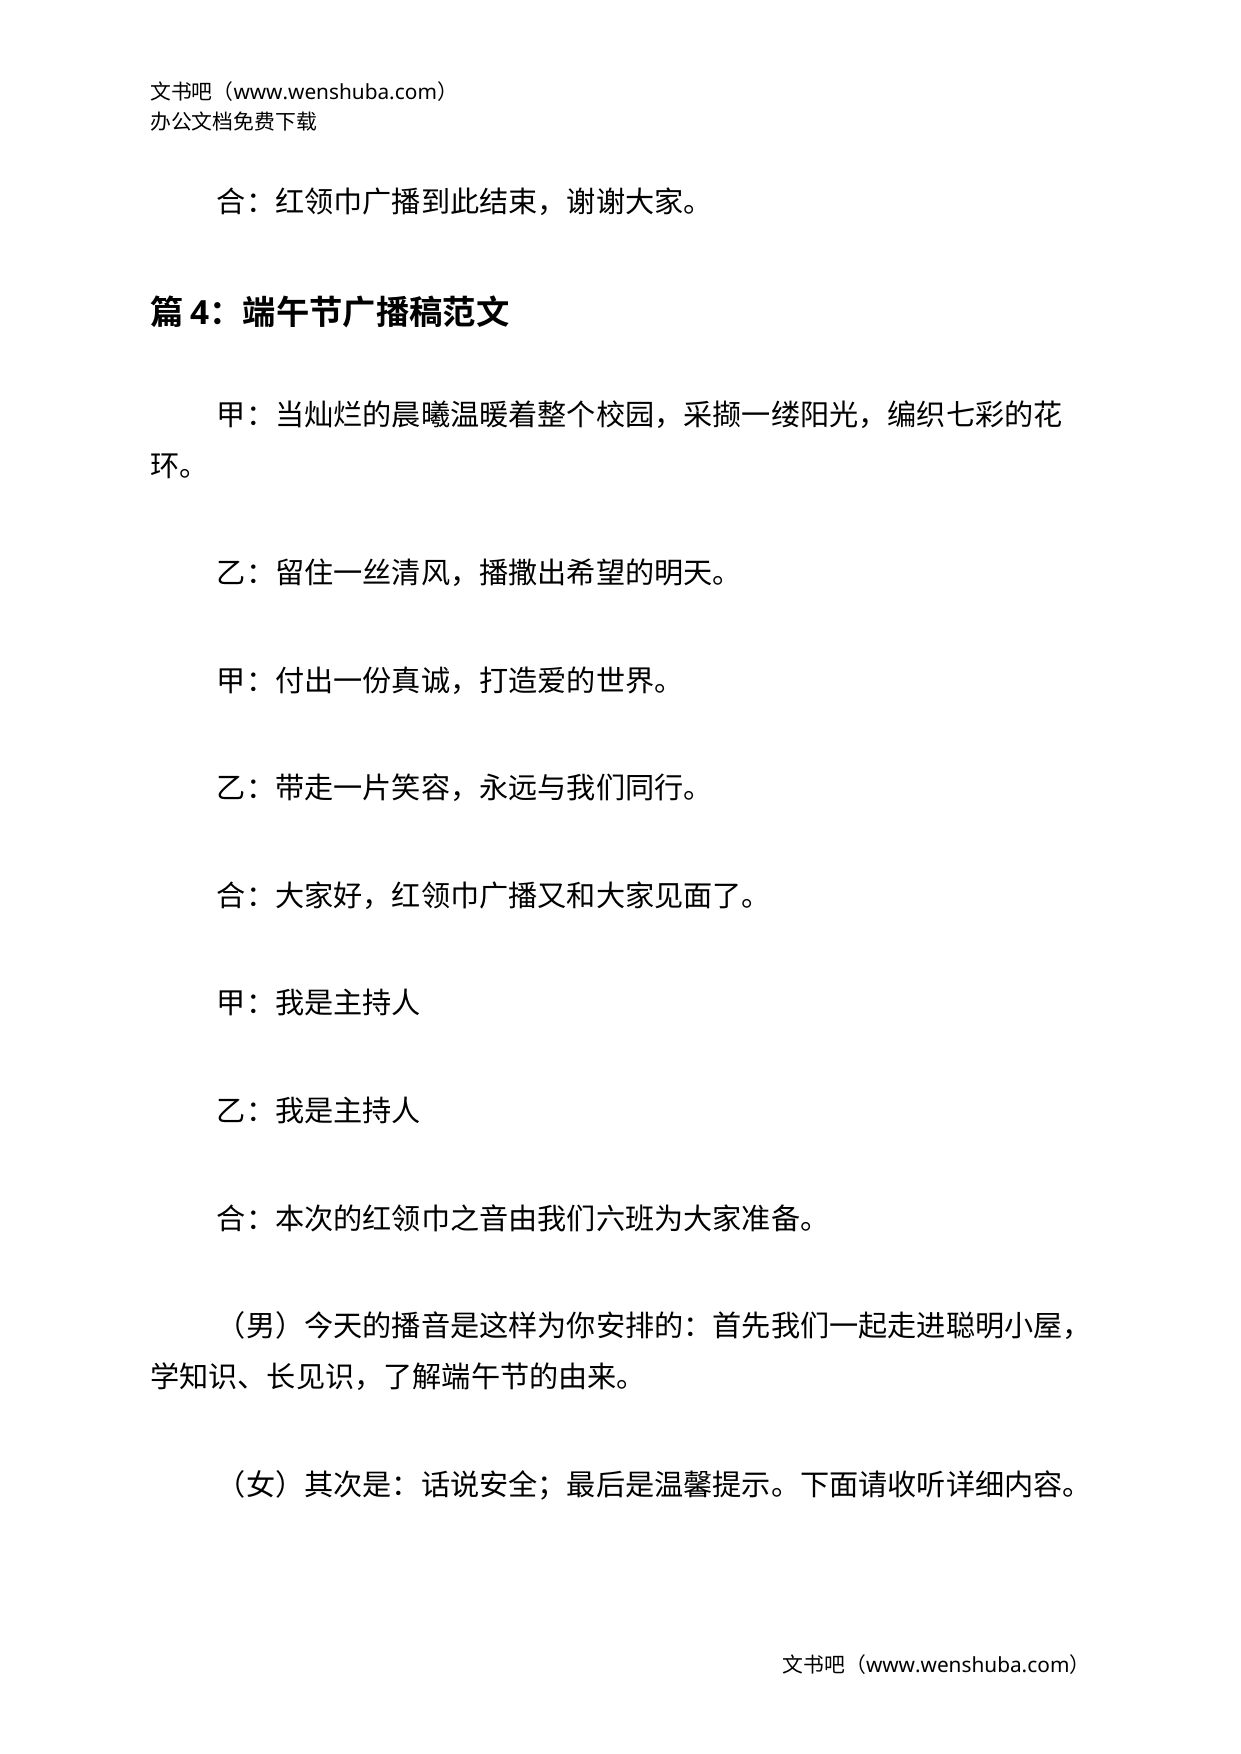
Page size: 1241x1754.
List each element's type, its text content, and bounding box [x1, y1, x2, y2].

text （女）其次是：话说安全；最后是温馨提示。下面请收听详细内容。 [150, 1461, 1090, 1503]
text 甲：当灿烂的晨曦温暖着整个校园，采撷一缕阳光，编织七彩的花环。 [150, 391, 1090, 484]
text 乙：我是主持人 [150, 1088, 1090, 1130]
text 合：红领巾广播到此结束，谢谢大家。 [150, 178, 1090, 221]
text 合：大家好，红领巾广播又和大家见面了。 [150, 872, 1090, 915]
text 合：本次的红领巾之音由我们六班为大家准备。 [150, 1195, 1090, 1238]
text 甲：我是主持人 [150, 980, 1090, 1022]
text （男）今天的播音是这样为你安排的：首先我们一起走进聪明小屋，学知识、长见识，了解端午节的由来。 [150, 1303, 1090, 1396]
text 乙：带走一片笑容，永远与我们同行。 [150, 765, 1090, 807]
text 甲：付出一份真诚，打造爱的世界。 [150, 657, 1090, 699]
text 篇4：端午节广播稿范文 [150, 286, 1090, 334]
text 乙：留住一丝清风，播撒出希望的明天。 [150, 550, 1090, 592]
